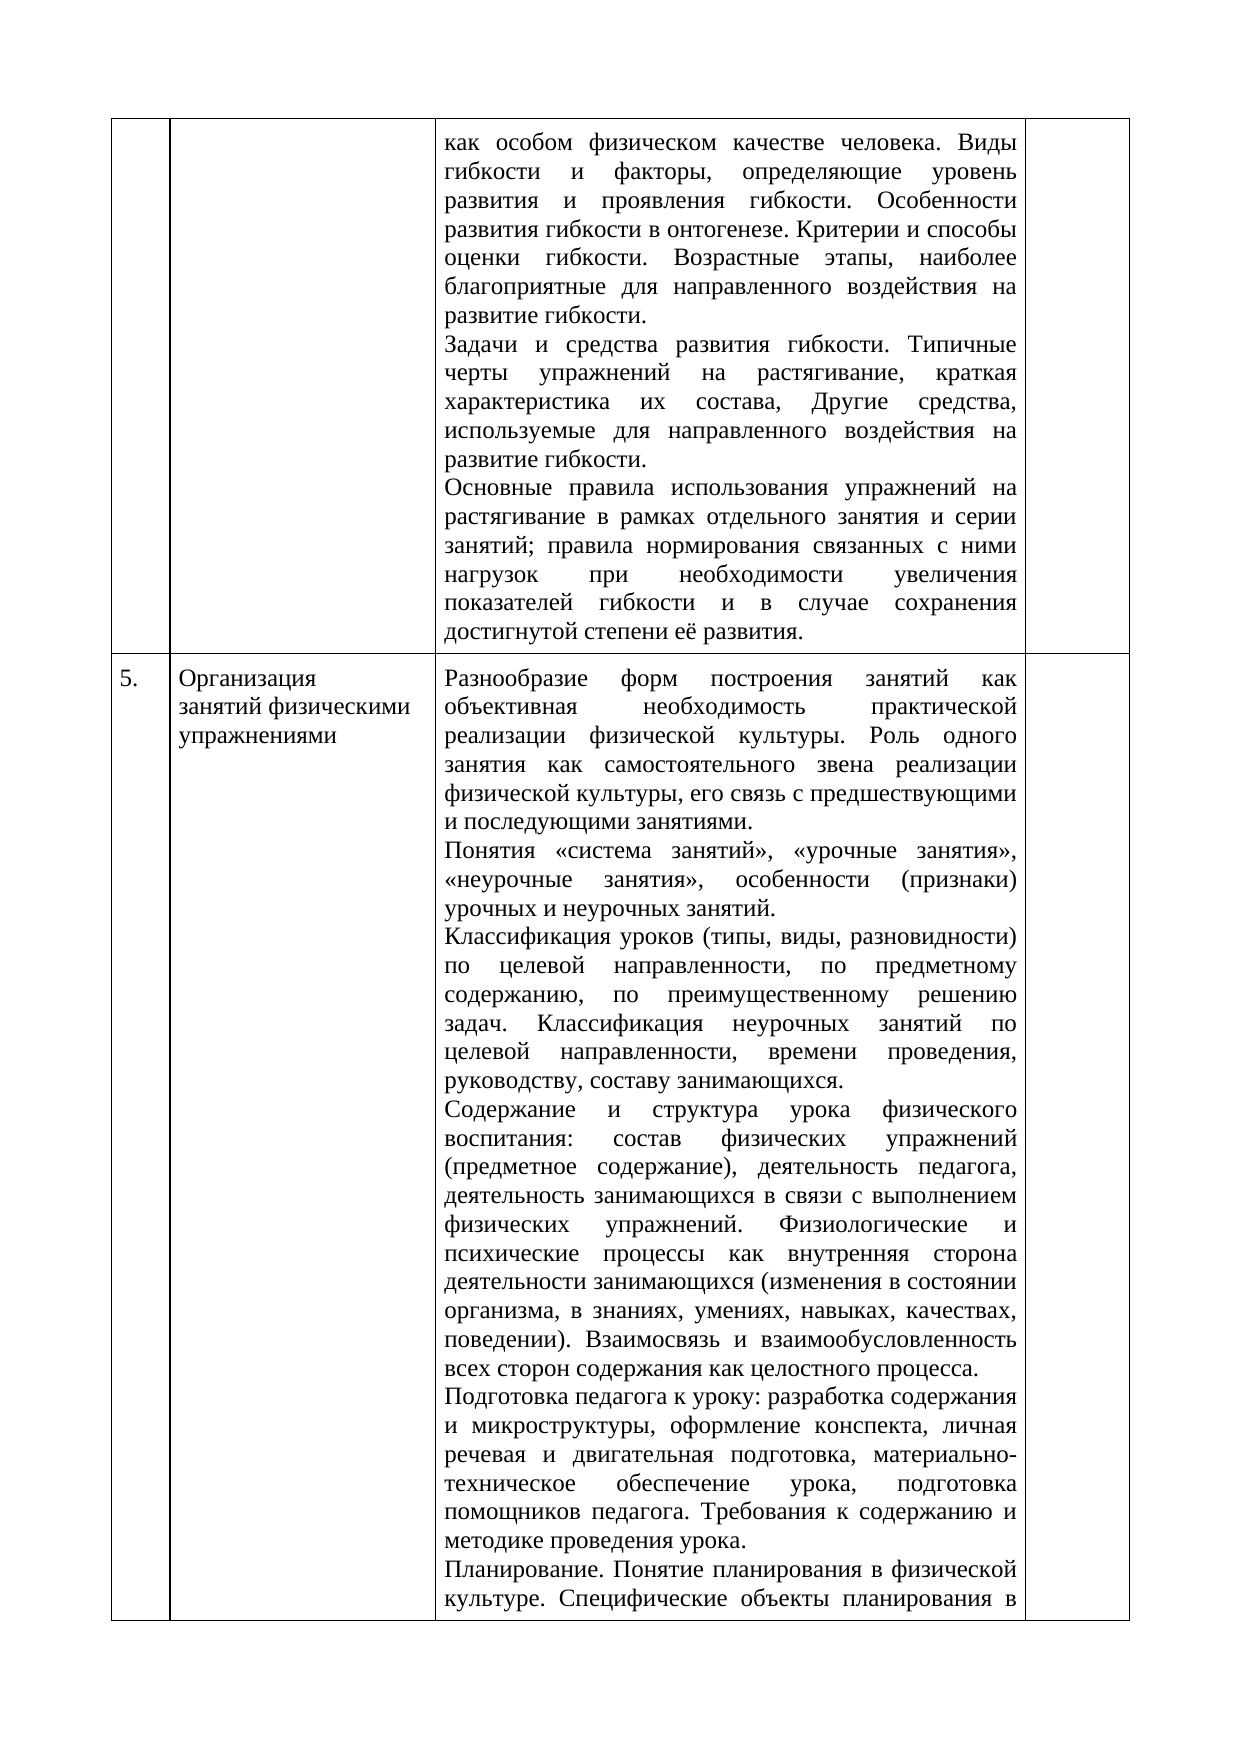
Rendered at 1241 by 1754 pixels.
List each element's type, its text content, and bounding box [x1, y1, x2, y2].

table_cell 4. [112, 119, 169, 653]
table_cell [171, 654, 435, 1620]
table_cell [171, 119, 435, 653]
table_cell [436, 119, 1025, 653]
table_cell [436, 654, 1025, 1620]
table_cell 5. [112, 654, 169, 1620]
table_cell [1026, 654, 1129, 1620]
table_cell [1026, 119, 1129, 653]
